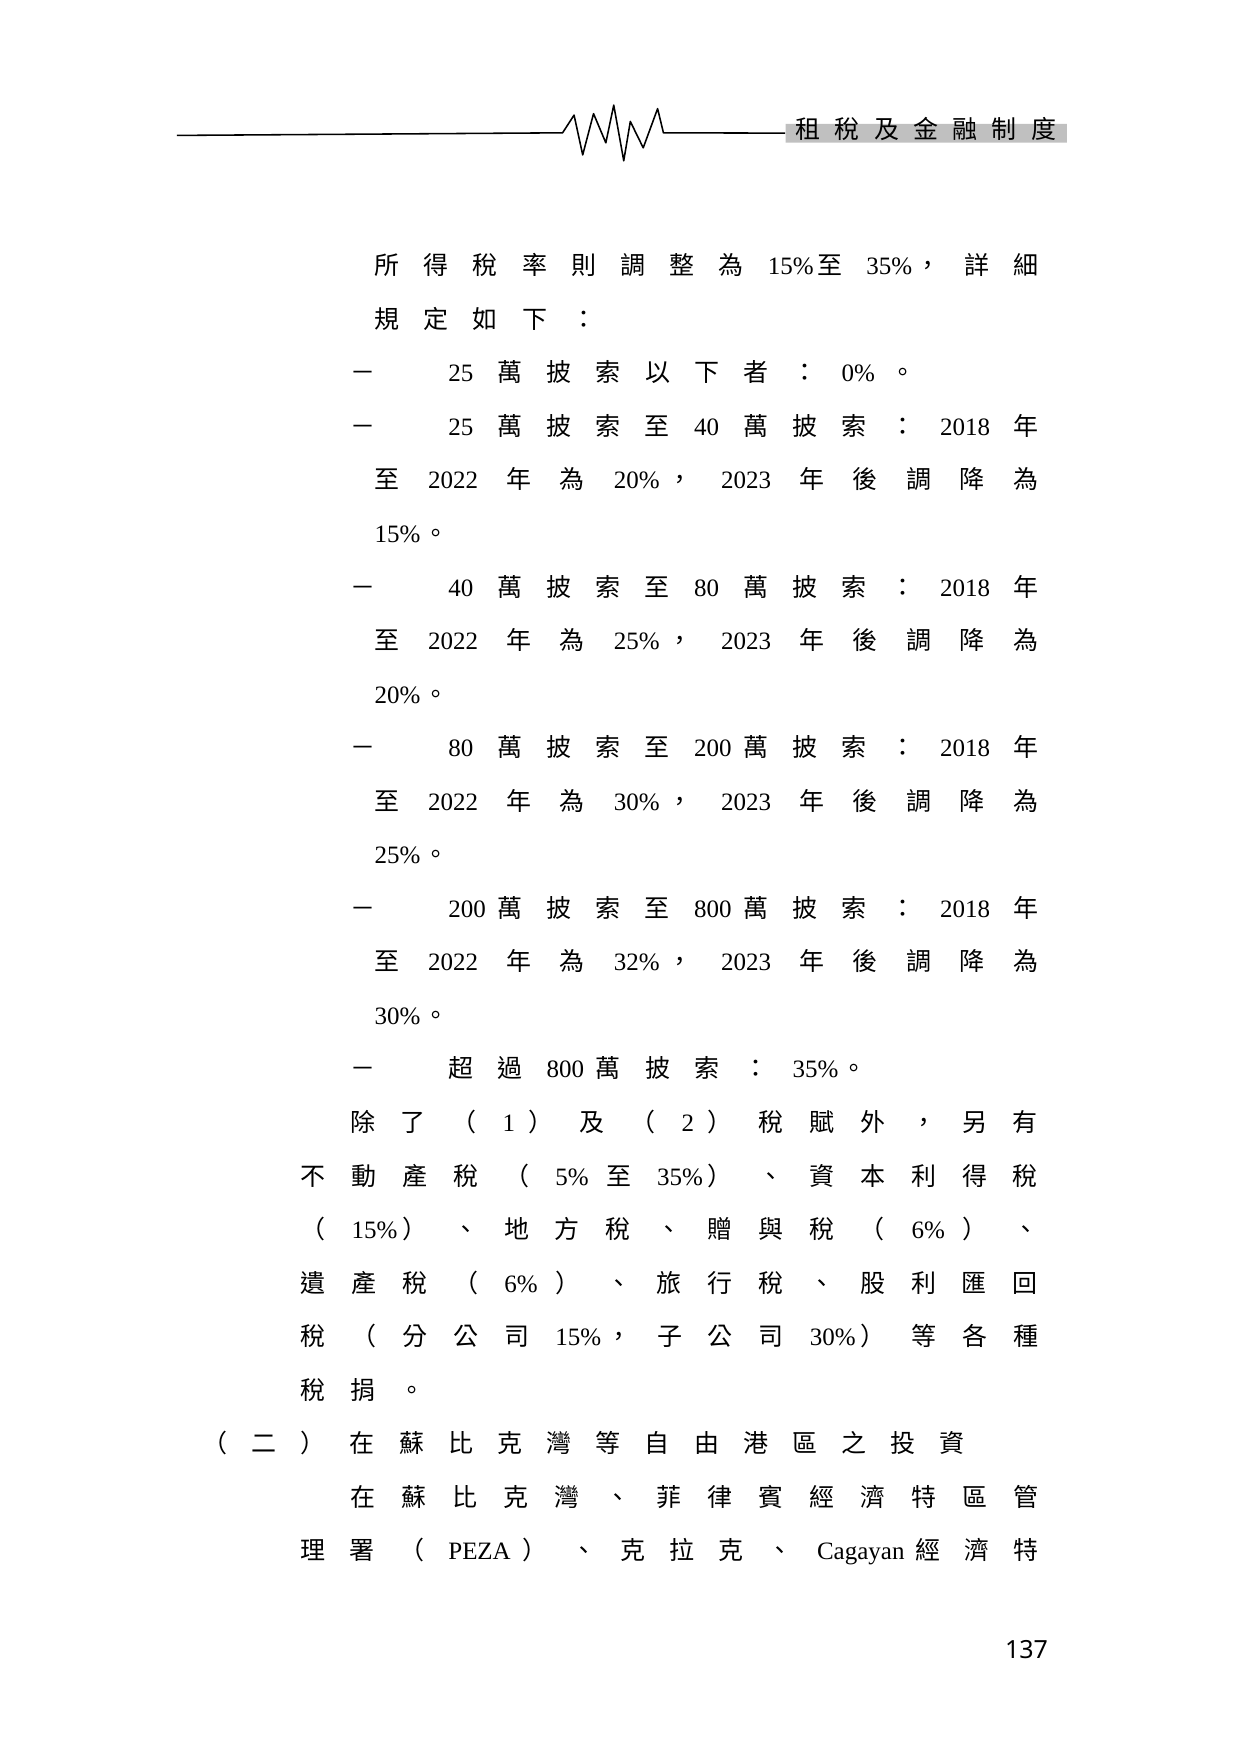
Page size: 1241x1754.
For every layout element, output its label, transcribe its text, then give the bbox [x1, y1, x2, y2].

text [276, 1469, 1063, 1576]
text － 25萬披索以下者：0%。 [325, 344, 1063, 398]
text － 25萬披索至40萬披索：2018年至2022年為20%，2023年後調降為15%。 [325, 398, 1063, 558]
text 除了（1）及（2）稅賦外，另有不動產稅（5%至35%）、資本利得稅（15%）、地方稅、贈與稅（6%）、遺產稅（6%）、旅行稅、股利匯回稅（分公司15%，子公司30%）等各種稅捐。 [276, 1094, 1063, 1415]
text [301, 237, 1063, 344]
text － 40萬披索至80萬披索：2018年至2022年為25%，2023年後調降為20%。 [325, 558, 1063, 719]
text － 超過800萬披索：35%。 [325, 1040, 1063, 1094]
text － 80萬披索至200萬披索：2018年至2022年為30%，2023年後調降為25%。 [325, 719, 1063, 880]
text （二）在蘇比克灣等自由港區之投資 [202, 1415, 1063, 1469]
text － 200萬披索至800萬披索：2018年至2022年為32%，2023年後調降為30%。 [325, 880, 1063, 1040]
